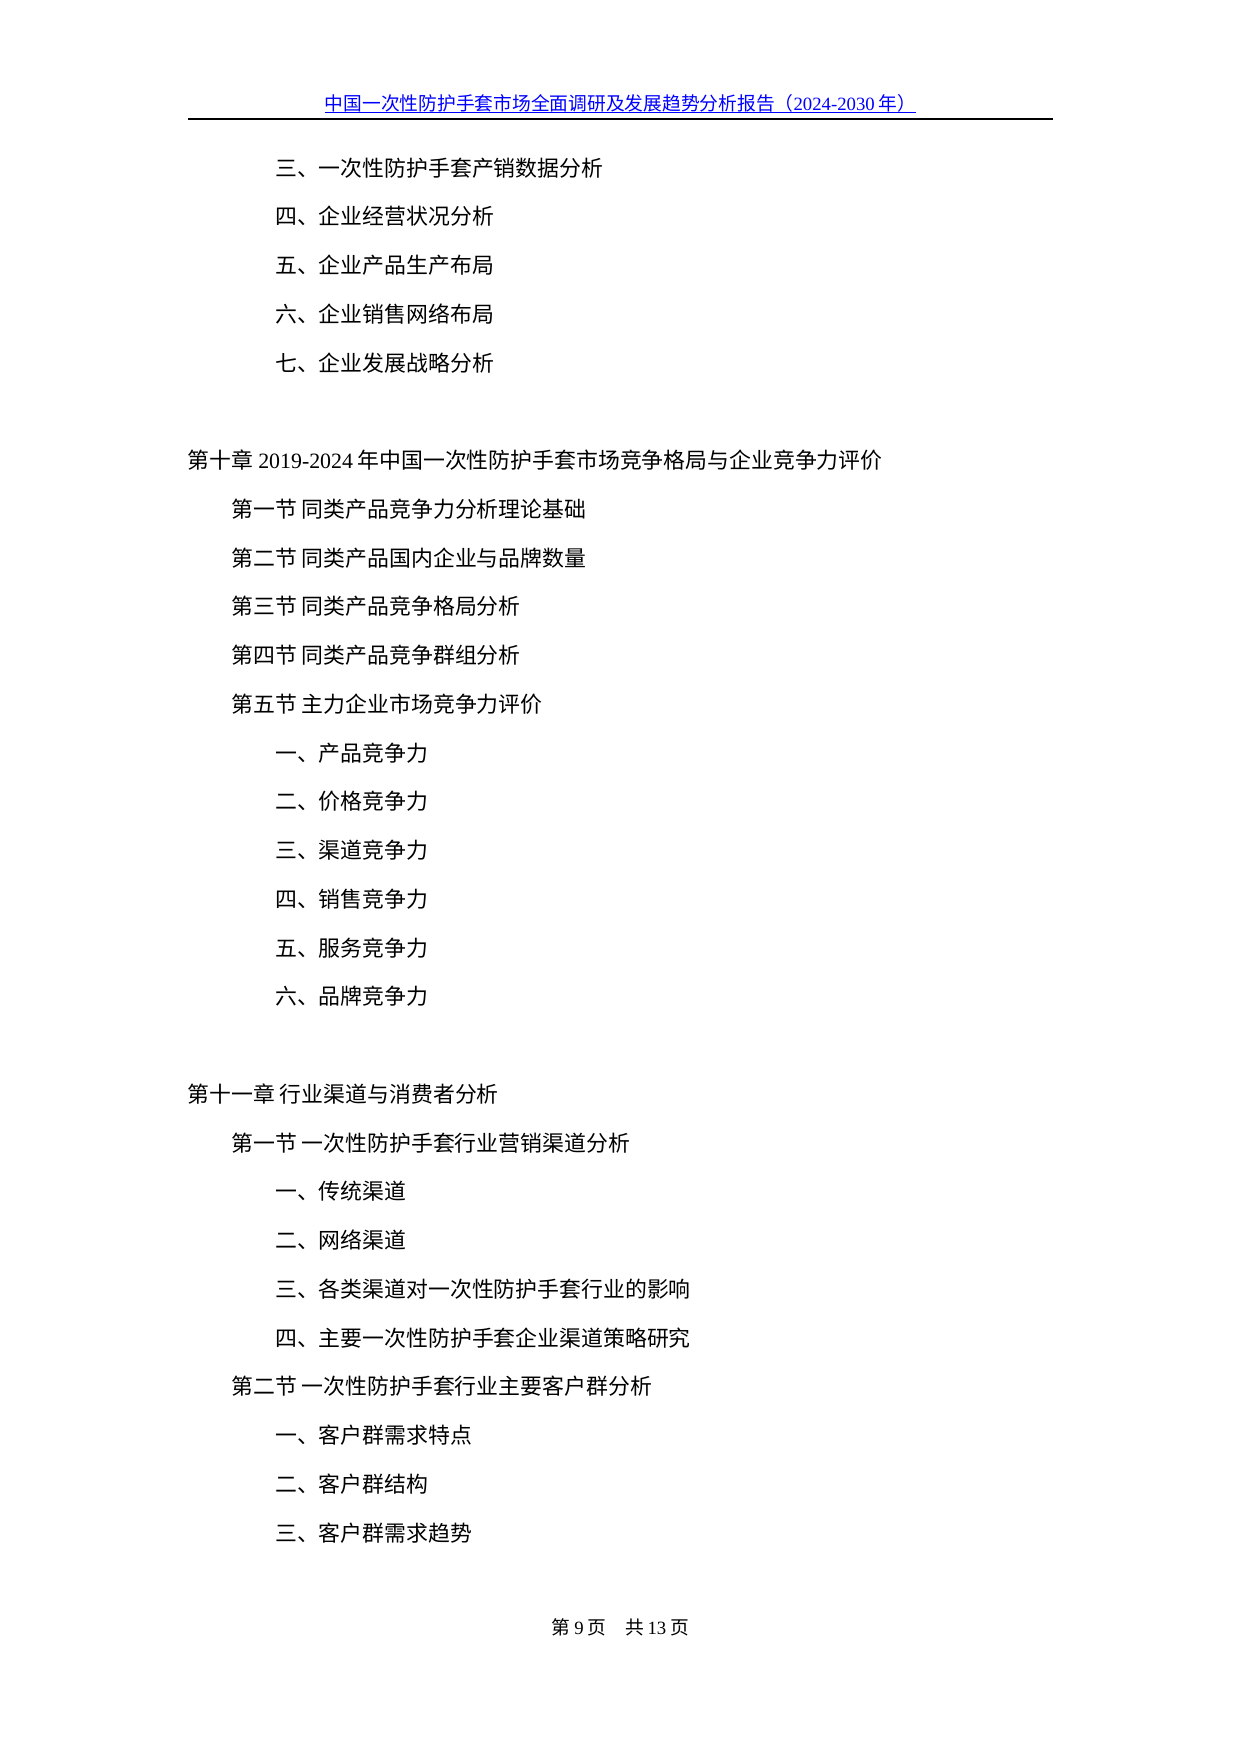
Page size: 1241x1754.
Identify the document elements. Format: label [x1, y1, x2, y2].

text [187, 150, 1053, 1548]
